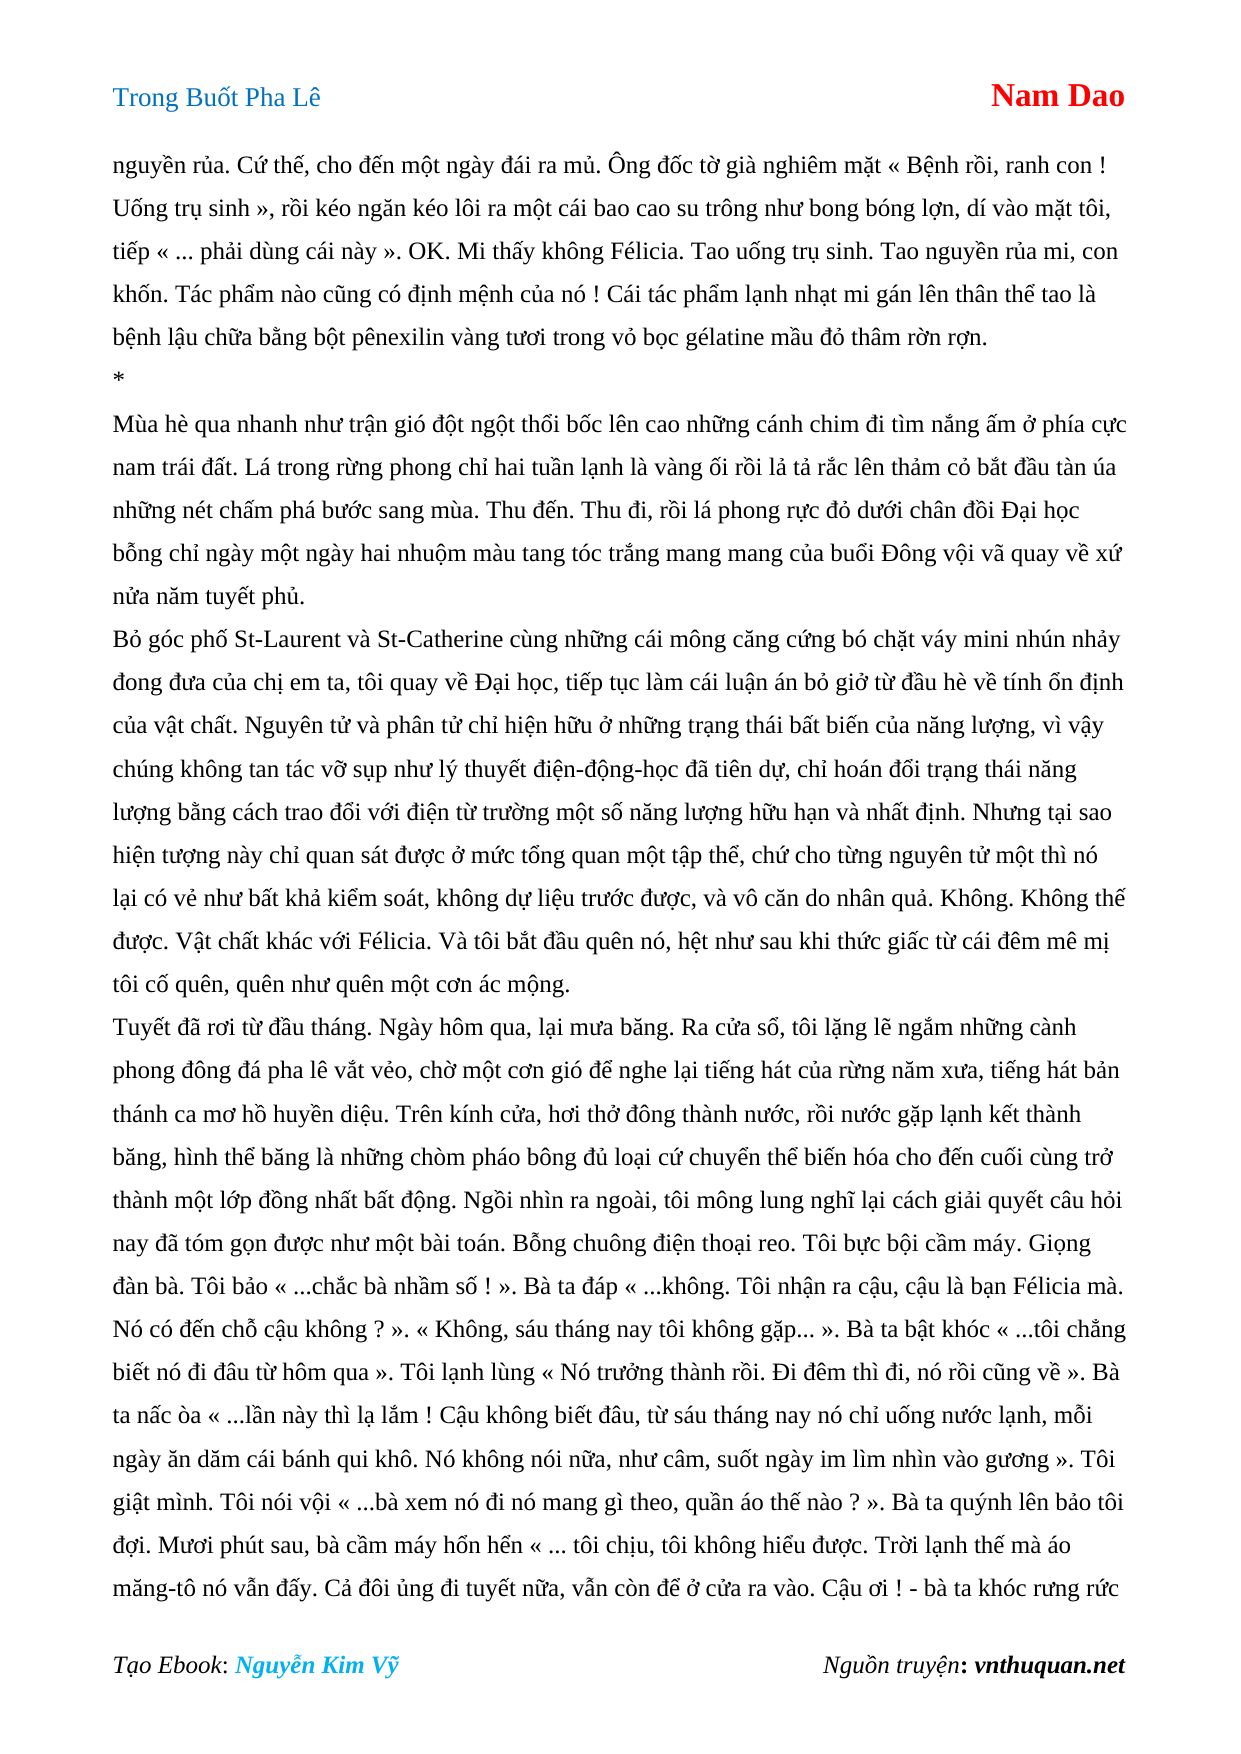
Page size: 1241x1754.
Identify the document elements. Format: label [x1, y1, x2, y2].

text [112, 150, 1128, 1602]
